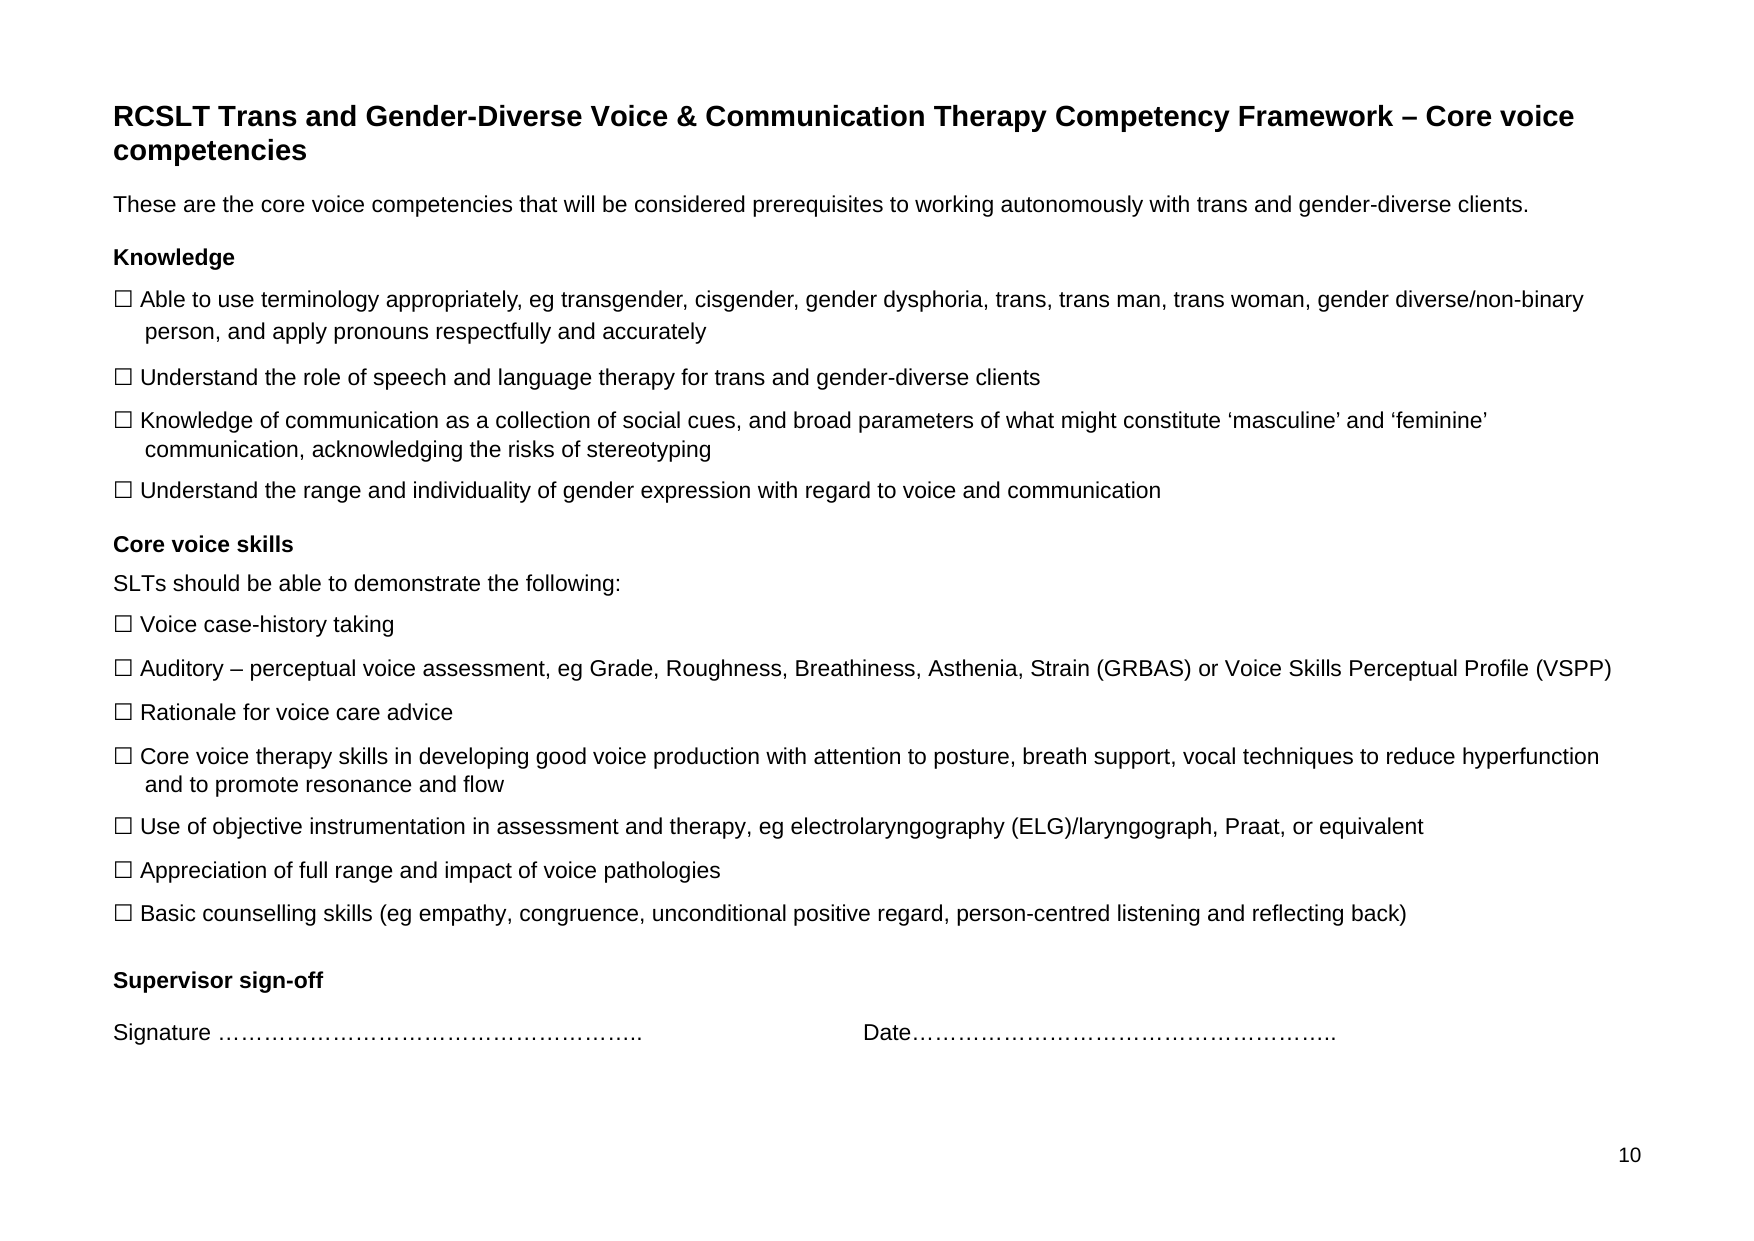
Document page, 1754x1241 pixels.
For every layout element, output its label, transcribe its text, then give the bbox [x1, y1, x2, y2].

subtitle RCSLT Trans and Gender-Diverse Voice & Communication Therapy Competency Framework – Core voice competencies [113, 99, 1641, 166]
text Use of objective instrumentation in assessment and therapy, eg electrolaryngography (ELG)/laryngograph, Praat, or equivalent [113, 810, 1641, 841]
text Voice case-history taking [113, 608, 1641, 640]
text Basic counselling skills (eg empathy, congruence, unconditional positive regard, person-centred listening and reflecting back) [113, 897, 1641, 928]
text SLTs should be able to demonstrate the following: [113, 569, 1641, 596]
text Supervisor sign-off [113, 967, 1641, 994]
text Able to use terminology appropriately, eg transgender, cisgender, gender dysphoria, trans, trans man, trans woman, gender diverse/non-binary person, and apply pronouns respectfully and accurately [113, 283, 1641, 344]
text Rationale for voice care advice [113, 696, 1641, 727]
subtitle Core voice skills [113, 531, 1641, 557]
text Understand the range and individuality of gender expression with regard to voice and communication [113, 474, 1641, 506]
text Understand the role of speech and language therapy for trans and gender-diverse clients [113, 361, 1641, 392]
text Core voice therapy skills in developing good voice production with attention to posture, breath support, vocal techniques to reduce hyperfunction and to promote resonance and flow [113, 740, 1641, 797]
text Knowledge [113, 244, 1641, 270]
text Auditory – perceptual voice assessment, eg Grade, Roughness, Breathiness, Asthenia, Strain (GRBAS) or Voice Skills Perceptual Profile (VSPP) [113, 652, 1641, 683]
text Appreciation of full range and impact of voice pathologies [113, 853, 1641, 885]
text These are the core voice competencies that will be considered prerequisites to working autonomously with trans and gender-diverse clients. [113, 191, 1641, 218]
text Knowledge of communication as a collection of social cues, and broad parameters of what might constitute ‘masculine’ and ‘feminine’ communication, acknowledging the risks of stereotyping [113, 404, 1641, 462]
text Signature ……………………………………………….. Date……………………………………………….. [113, 1019, 1641, 1045]
